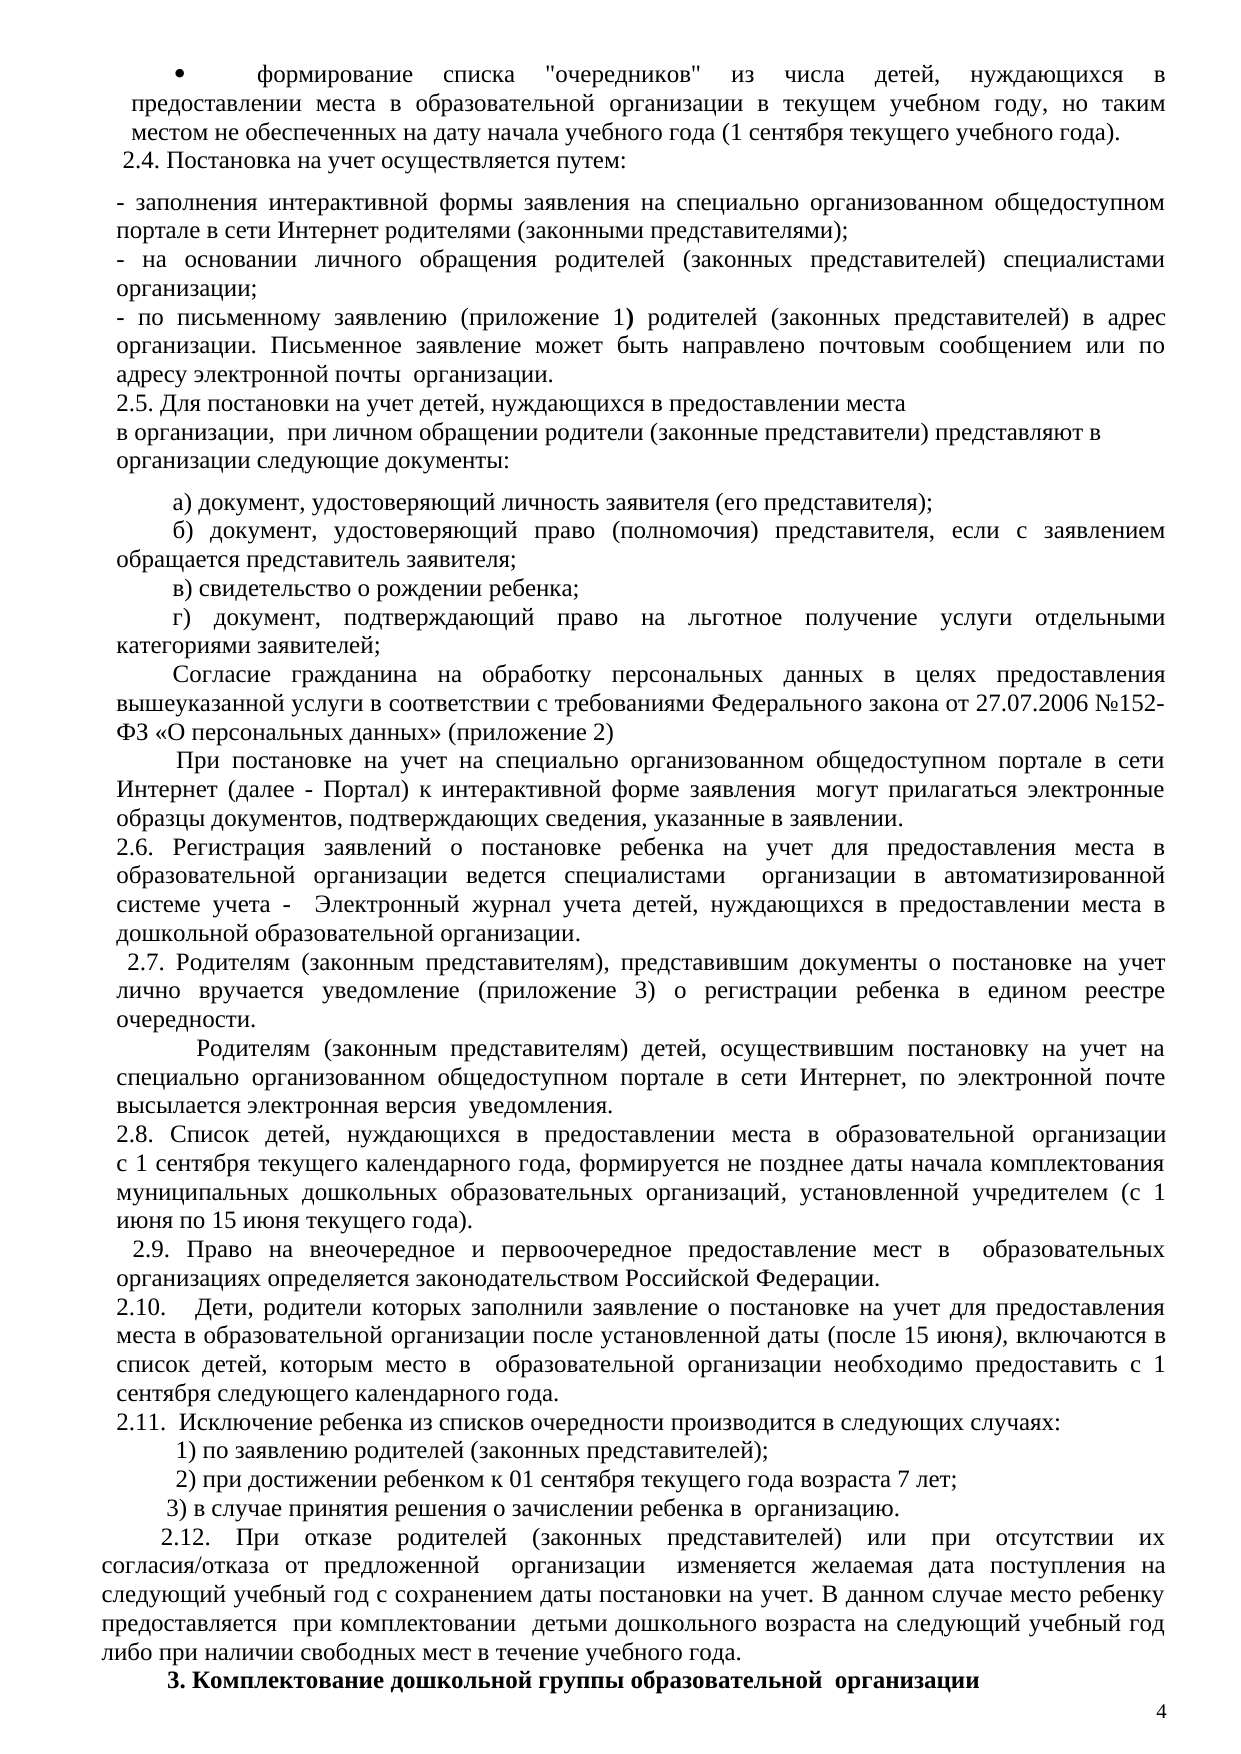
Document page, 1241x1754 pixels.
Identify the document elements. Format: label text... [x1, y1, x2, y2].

text При постановке на учет на специально организованном общедоступном портале в сети Интернет (далее - Портал) к интерактивной форме заявления могут прилагаться электронные образцы документов, подтверждающих сведения, указанные в заявлении. [116, 745, 1166, 832]
list формирование списка "очередников" из числа детей, нуждающихся в предоставлении места в образовательной организации в текущем учебном году, но таким местом не обеспеченных на дату начала учебного года (1 сентября текущего учебного года). [131, 59, 1166, 145]
text - на основании личного обращения родителей (законных представителей) специалистами организации; [116, 244, 1166, 302]
text Согласие гражданина на обработку персональных данных в целях предоставления вышеуказанной услуги в соответствии с требованиями Федерального закона от 27.07.2006 №152-ФЗ «О персональных данных» (приложение 2) [116, 659, 1166, 745]
text 2) при достижении ребенком к 01 сентября текущего года возраста 7 лет; [116, 1464, 1166, 1493]
text 2.4. Постановка на учет осуществляется путем: [116, 145, 1166, 174]
text 2.8. Список детей, нуждающихся в предоставлении места в образовательной организации с 1 сентября текущего календарного года, формируется не позднее даты начала комплектования муниципальных дошкольных образовательных организаций, установленной учредителем (с 1 июня по 15 июня текущего года). [116, 1119, 1166, 1234]
text 2.11. Исключение ребенка из списков очередности производится в следующих случаях: [116, 1407, 1166, 1435]
text 1) по заявлению родителей (законных представителей); [116, 1435, 1166, 1464]
text 3. Комплектование дошкольной группы образовательной организации [101, 1665, 1166, 1694]
text б) документ, удостоверяющий право (полномочия) представителя, если с заявлением обращается представитель заявителя; [116, 515, 1166, 573]
text Родителям (законным представителям) детей, осуществившим постановку на учет на специально организованном общедоступном портале в сети Интернет, по электронной почте высылается электронная версия уведомления. [116, 1033, 1166, 1119]
text 2.6. Регистрация заявлений о постановке ребенка на учет для предоставления места в образовательной организации ведется специалистами организации в автоматизированной системе учета - Электронный журнал учета детей, нуждающихся в предоставлении места в дошкольной образовательной организации. [116, 832, 1166, 947]
text а) документ, удостоверяющий личность заявителя (его представителя); [116, 487, 1166, 515]
text - заполнения интерактивной формы заявления на специально организованном общедоступном портале в сети Интернет родителями (законными представителями); [116, 187, 1166, 244]
text - по письменному заявлению (приложение 1) родителей (законных представителей) в адрес организации. Письменное заявление может быть направлено почтовым сообщением или по адресу электронной почты организации. [116, 302, 1166, 388]
text 2.5. Для постановки на учет детей, нуждающихся в предоставлении места в организации, при личном обращении родители (законные представители) представляют в организации следующие документы: [116, 388, 1166, 474]
text 2.9. Право на внеочередное и первоочередное предоставление мест в образовательных организациях определяется законодательством Российской Федерации. [116, 1234, 1166, 1292]
text г) документ, подтверждающий право на льготное получение услуги отдельными категориями заявителей; [116, 602, 1166, 659]
text 2.7. Родителям (законным представителям), представившим документы о постановке на учет лично вручается уведомление (приложение 3) о регистрации ребенка в едином реестре очередности. [116, 947, 1166, 1033]
text 2.10. Дети, родители которых заполнили заявление о постановке на учет для предоставления места в образовательной организации после установленной даты (после 15 июня), включаются в список детей, которым место в образовательной организации необходимо предоставить с 1 сентября следующего календарного года. [116, 1292, 1166, 1407]
text 2.12. При отказе родителей (законных представителей) или при отсутствии их согласия/отказа от предложенной организации изменяется желаемая дата поступления на следующий учебный год с сохранением даты постановки на учет. В данном случае место ребенку предоставляется при комплектовании детьми дошкольного возраста на следующий учебный год либо при наличии свободных мест в течение учебного года. [101, 1522, 1166, 1665]
text в) свидетельство о рождении ребенка; [116, 573, 1166, 602]
text 3) в случае принятия решения о зачислении ребенка в организацию. [116, 1493, 1166, 1522]
